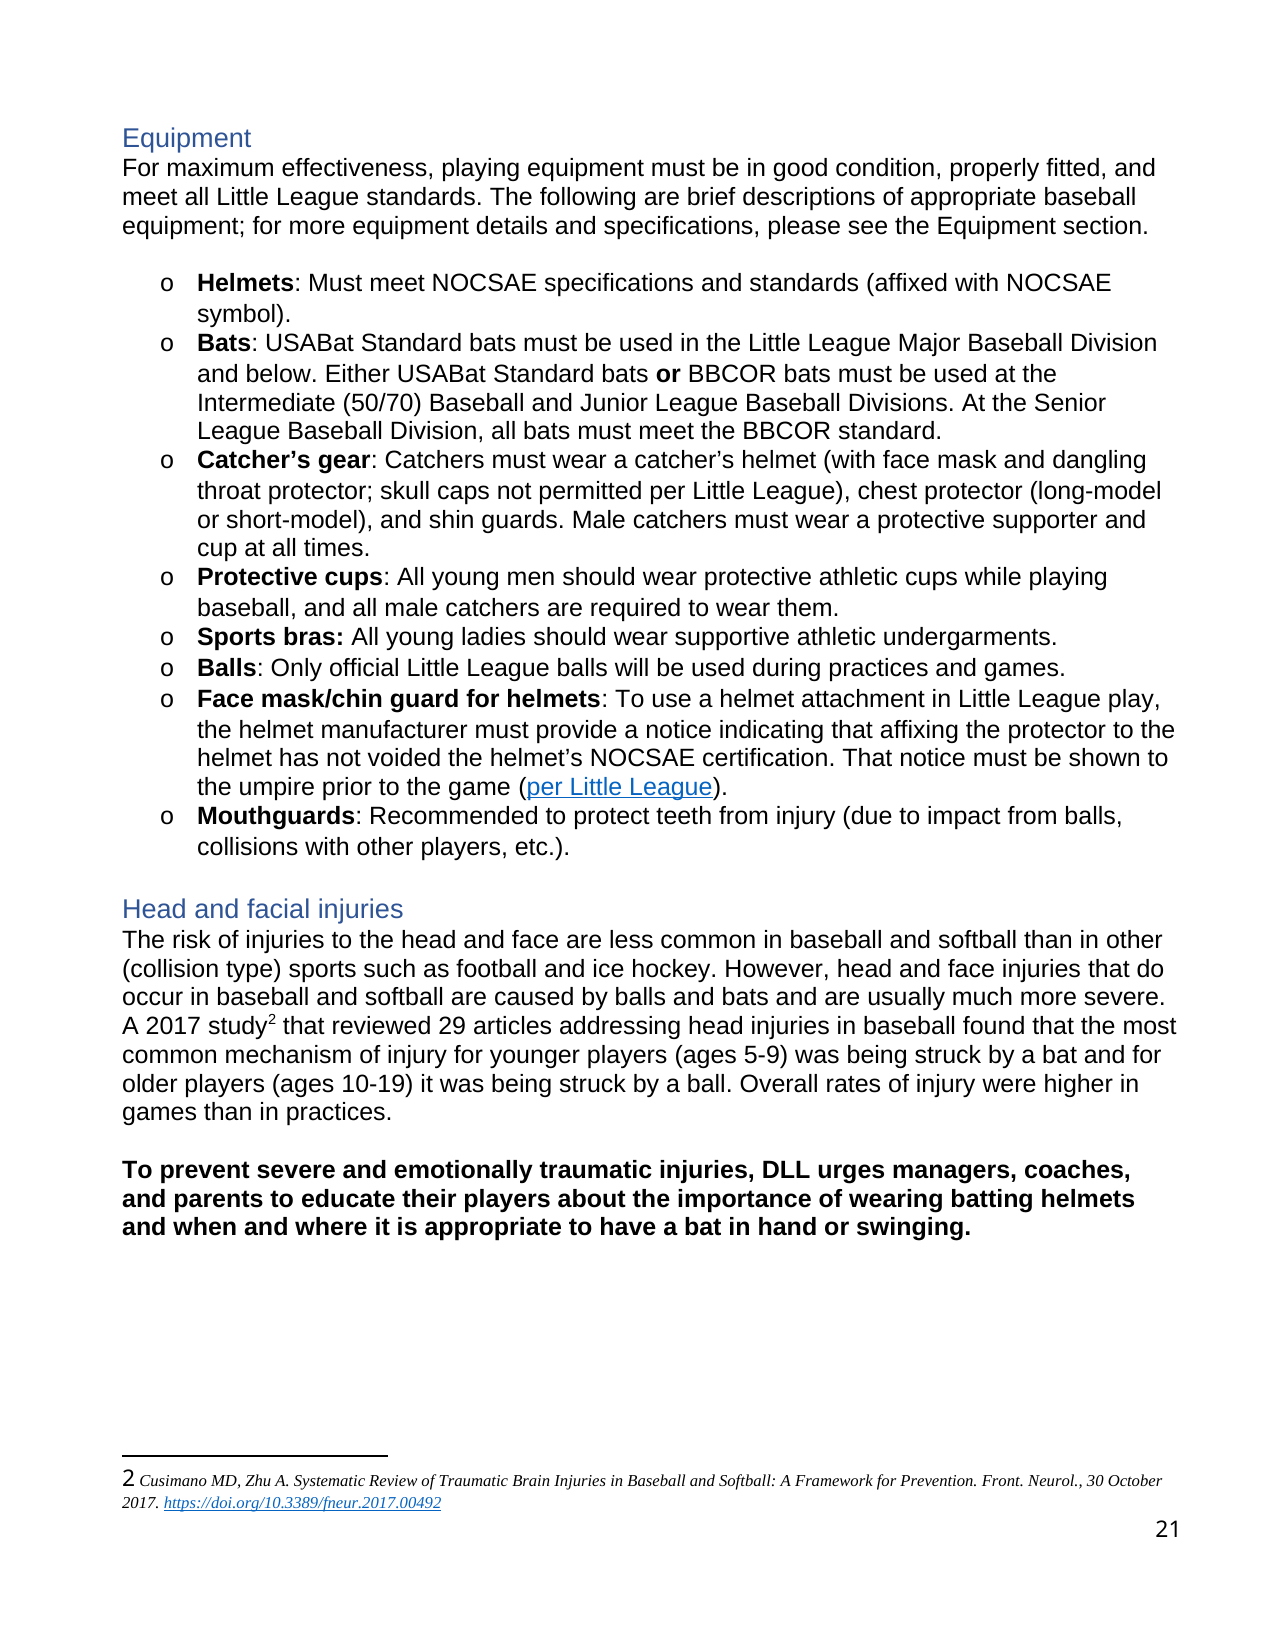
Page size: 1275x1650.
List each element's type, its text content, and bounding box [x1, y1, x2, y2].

text The risk of injuries to the head and face are less common in baseball and softball than in other (collision type) sports such as football and ice hockey. However, head and face injuries that do occur in baseball and softball are caused by balls and bats and are usually much more severe. A 2017 study that reviewed 29 articles addressing head injuries in baseball found that the most common mechanism of injury for younger players (ages 5-9) was being struck by a bat and for older players (ages 10-19) it was being struck by a ball. Overall rates of injury were higher in games than in practices. [122, 925, 1181, 1126]
list Protective cups: All young men should wear protective athletic cups while playing baseball, and all male catchers are required to wear them. [159, 562, 1181, 622]
list Bats: USABat Standard bats must be used in the Little League Major Baseball Division and below. Either USABat Standard bats or BBCOR bats must be used at the Intermediate (50/70) Baseball and Junior League Baseball Divisions. At the Senior League Baseball Division, all bats must meet the BBCOR standard. [159, 328, 1181, 445]
list Helmets: Must meet NOCSAE specifications and standards (affixed with NOCSAE symbol). [159, 268, 1181, 328]
text To prevent severe and emotionally traumatic injuries, DLL urges managers, coaches, and parents to educate their players about the importance of wearing batting helmets and when and where it is appropriate to have a bat in hand or swinging. [122, 1155, 1181, 1241]
list Catcher’s gear: Catchers must wear a catcher’s helmet (with face mask and dangling throat protector; skull caps not permitted per Little League), chest protector (long-model or short-model), and shin guards. Male catchers must wear a protective supporter and cup at all times. [159, 445, 1181, 562]
list Balls: Only official Little League balls will be used during practices and games. [159, 653, 1181, 684]
subtitle Head and facial injuries [122, 893, 1181, 925]
list Face mask/chin guard for helmets: To use a helmet attachment in Little League play, the helmet manufacturer must provide a notice indicating that affixing the protector to the helmet has not voided the helmet’s NOCSAE certification. That notice must be shown to the umpire prior to the game (per Little League). [159, 684, 1181, 801]
list Mouthguards: Recommended to protect teeth from injury (due to impact from balls, collisions with other players, etc.). [159, 801, 1181, 861]
text For maximum effectiveness, playing equipment must be in good condition, properly fitted, and meet all Little League standards. The following are brief descriptions of appropriate baseball equipment; for more equipment details and specifications, please see the Equipment section. [122, 153, 1181, 239]
list Sports bras: All young ladies should wear supportive athletic undergarments. [159, 622, 1181, 653]
subtitle Equipment [122, 122, 1181, 153]
